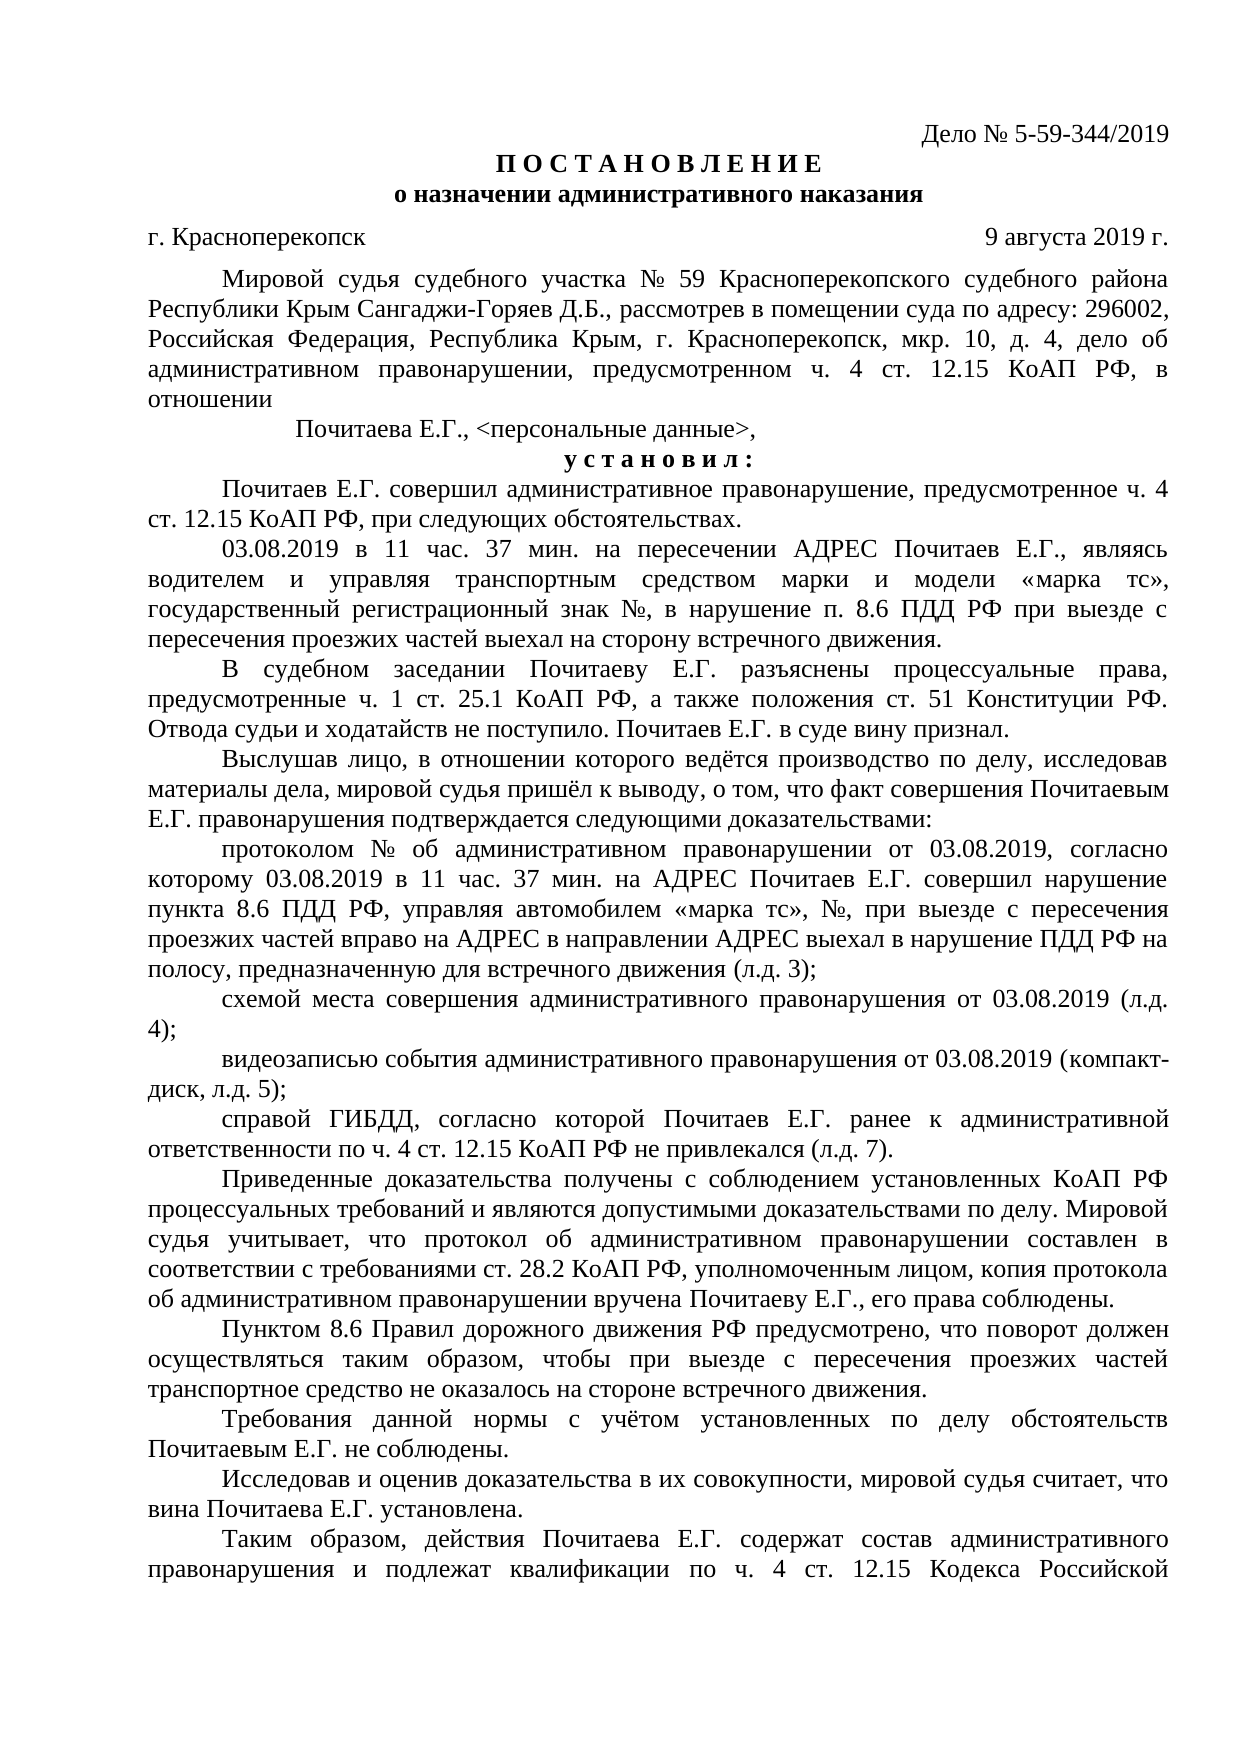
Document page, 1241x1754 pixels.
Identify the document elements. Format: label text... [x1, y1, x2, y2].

text Выслушав лицо, в отношении которого ведётся производство по делу, исследовав материалы дела, мировой судья пришёл к выводу, о том, что факт совершения Почитаевым Е.Г. правонарушения подтверждается следующими доказательствами: [148, 743, 1169, 833]
text Мировой судья судебного участка № 59 Красноперекопского судебного района Республики Крым Сангаджи-Горяев Д.Б., рассмотрев в помещении суда по адресу: 296002, Российская Федерация, Республика Крым, г. Красноперекопск, мкр. 10, д. 4, дело об административном правонарушении, предусмотренном ч. 4 ст. 12.15 КоАП РФ, в отношении [148, 263, 1169, 413]
text Почитаев Е.Г. совершил административное правонарушение, предусмотренное ч. 4 ст. 12.15 КоАП РФ, при следующих обстоятельствах. [148, 473, 1169, 533]
text 03.08.2019 в 11 час. 37 мин. на пересечении АДРЕС Почитаев Е.Г., являясь водителем и управляя транспортным средством марки и модели «марка тс», государственный регистрационный знак №, в нарушение п. 8.6 ПДД РФ при выезде с пересечения проезжих частей выехал на сторону встречного движения. [148, 533, 1169, 653]
text справой ГИБДД, согласно которой Почитаев Е.Г. ранее к административной ответственности по ч. 4 ст. 12.15 КоАП РФ не привлекался (л.д. 7). [148, 1103, 1169, 1163]
text В судебном заседании Почитаеву Е.Г. разъяснены процессуальные права, предусмотренные ч. 1 ст. 25.1 КоАП РФ, а также положения ст. 51 Конституции РФ. Отвода судьи и ходатайств не поступило. Почитаев Е.Г. в суде вину признал. [148, 653, 1169, 743]
text видеозаписью события административного правонарушения от 03.08.2019 (компакт-диск, л.д. 5); [148, 1043, 1169, 1103]
text Пунктом 8.6 Правил дорожного движения РФ предусмотрено, что поворот должен осуществляться таким образом, чтобы при выезде с пересечения проезжих частей транспортное средство не оказалось на стороне встречного движения. [148, 1313, 1169, 1403]
text П О С Т А Н О В Л Е Н И Е [148, 148, 1169, 178]
text протоколом № об административном правонарушении от 03.08.2019, согласно которому 03.08.2019 в 11 час. 37 мин. на АДРЕС Почитаев Е.Г. совершил нарушение пункта 8.6 ПДД РФ, управляя автомобилем «марка тс», №, при выезде с пересечения проезжих частей вправо на АДРЕС в направлении АДРЕС выехал в нарушение ПДД РФ на полосу, предназначенную для встречного движения (л.д. 3); [148, 833, 1169, 983]
text схемой места совершения административного правонарушения от 03.08.2019 (л.д. 4); [148, 983, 1169, 1043]
text г. Красноперекопск 9 августа 2019 г. [148, 221, 1169, 251]
text у с т а н о в и л : [148, 443, 1169, 473]
text Дело № 5-59-344/2019 [148, 118, 1169, 148]
text Исследовав и оценив доказательства в их совокупности, мировой судья считает, что вина Почитаева Е.Г. установлена. [148, 1463, 1169, 1523]
text Приведенные доказательства получены с соблюдением установленных КоАП РФ процессуальных требований и являются допустимыми доказательствами по делу. Мировой судья учитывает, что протокол об административном правонарушении составлен в соответствии с требованиями ст. 28.2 КоАП РФ, уполномоченным лицом, копия протокола об административном правонарушении вручена Почитаеву Е.Г., его права соблюдены. [148, 1163, 1169, 1313]
text Требования данной нормы с учётом установленных по делу обстоятельств Почитаевым Е.Г. не соблюдены. [148, 1403, 1169, 1463]
text о назначении административного наказания [148, 178, 1169, 208]
text Почитаева Е.Г., <персональные данные>, [295, 413, 1169, 443]
